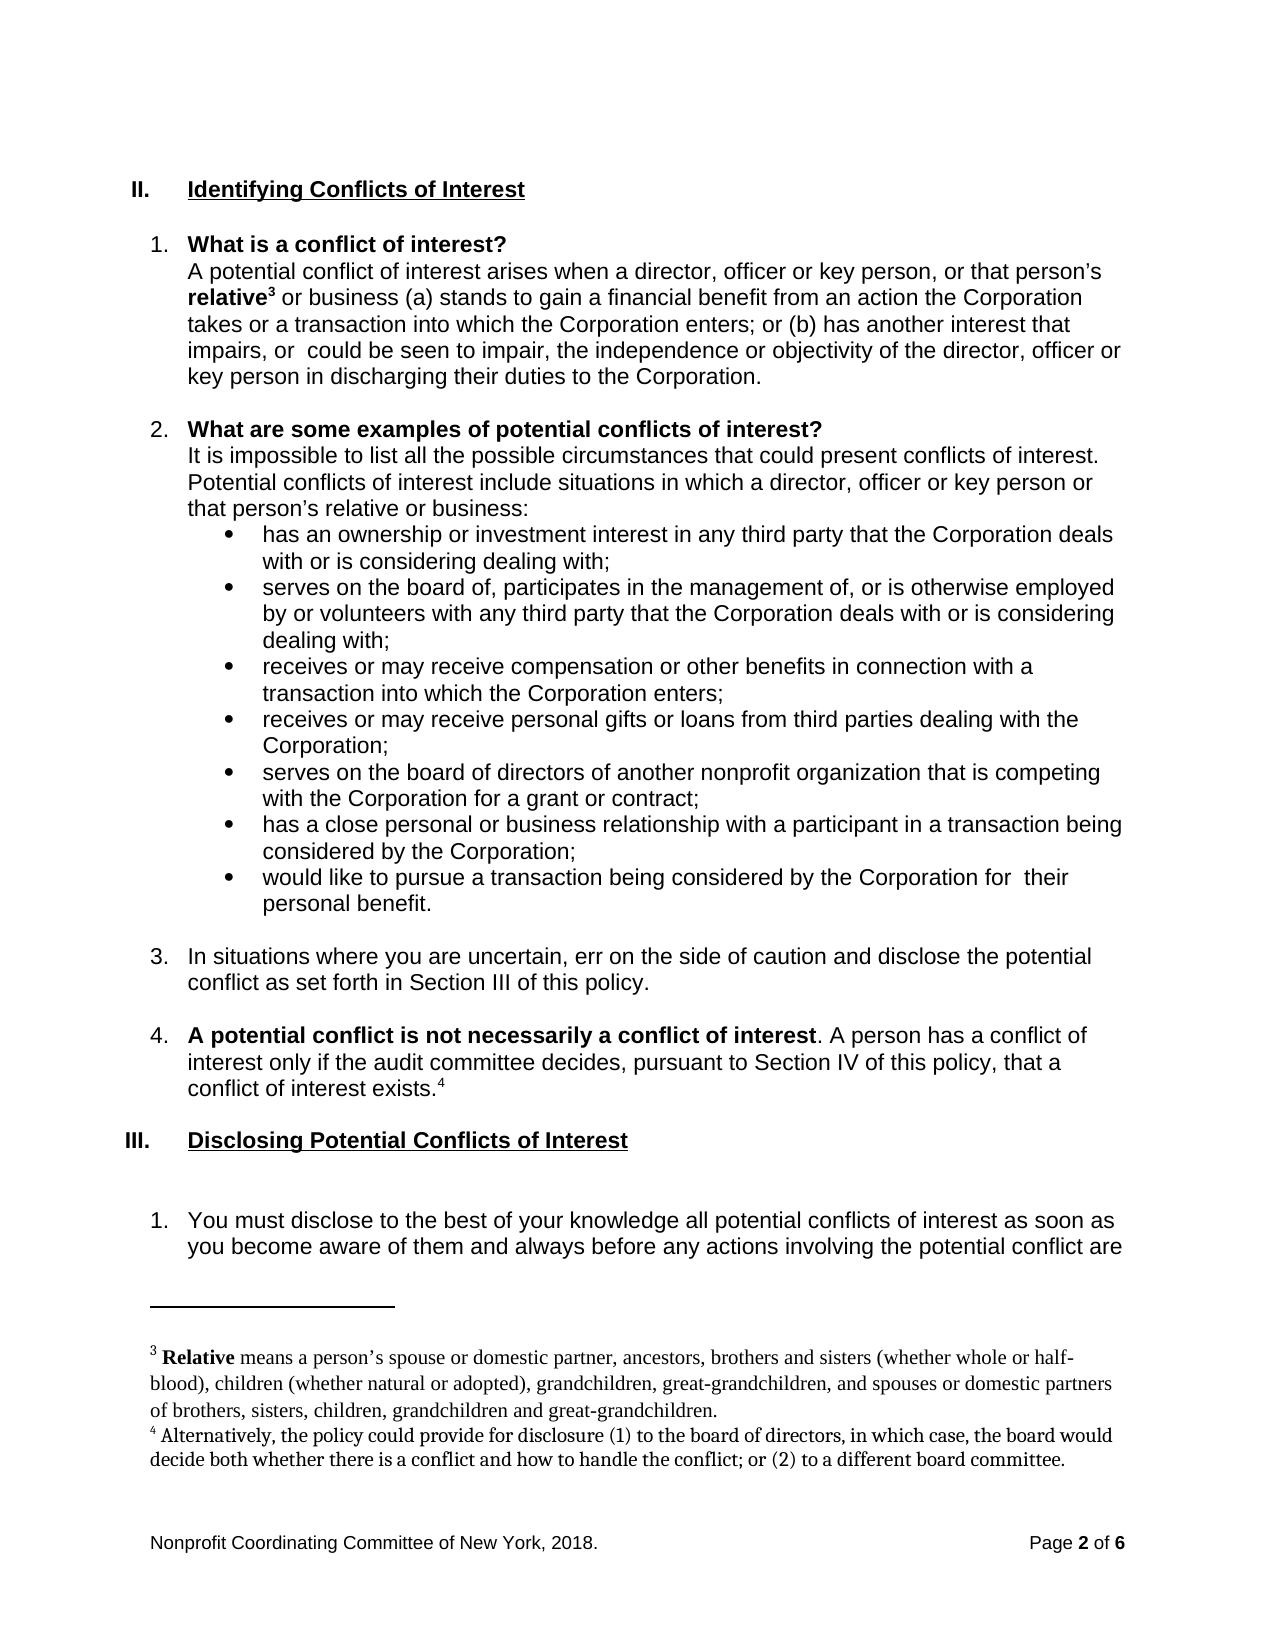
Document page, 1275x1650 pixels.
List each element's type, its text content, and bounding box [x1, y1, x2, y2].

list serves on the board of, participates in the management of, or is otherwise employed by or volunteers with any third party that the Corporation deals with or is considering dealing with; [225, 574, 1125, 653]
list Identifying Conflicts of Interest [150, 176, 1125, 231]
list Disclosing Potential Conflicts of Interest [150, 1127, 1125, 1154]
text It is impossible to list all the possible circumstances that could present conflicts of interest. Potential conflicts of interest include situations in which a director, officer or key person or that person’s relative or business: [187, 442, 1125, 521]
list In situations where you are uncertain, err on the side of caution and disclose the potential conflict as set forth in Section III of this policy. [150, 943, 1125, 996]
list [150, 1207, 1125, 1259]
list What is a conflict of interest? A potential conflict of interest arises when a director, officer or key person, or that person’s relative or business (a) stands to gain a financial benefit from an action the Corporation takes or a transaction into which the Corporation enters; or (b) has another interest that impairs, or could be seen to impair, the independence or objectivity of the director, officer or key person in discharging their duties to the Corporation. [150, 231, 1125, 389]
list A potential conflict is not necessarily a conflict of interest. A person has a conflict of interest only if the audit committee decides, pursuant to Section IV of this policy, that a conflict of interest exists. [150, 1022, 1125, 1101]
list receives or may receive personal gifts or loans from third parties dealing with the Corporation; [225, 706, 1125, 758]
list What are some examples of potential conflicts of interest? [150, 416, 1125, 442]
list has an ownership or investment interest in any third party that the Corporation deals with or is considering dealing with; [225, 521, 1125, 574]
list receives or may receive compensation or other benefits in connection with a transaction into which the Corporation enters; [225, 653, 1125, 706]
list serves on the board of directors of another nonprofit organization that is competing with the Corporation for a grant or contract; [225, 758, 1125, 811]
list has a close personal or business relationship with a participant in a transaction being considered by the Corporation; [225, 811, 1125, 864]
list would like to pursue a transaction being considered by the Corporation for their personal benefit. [225, 864, 1125, 917]
